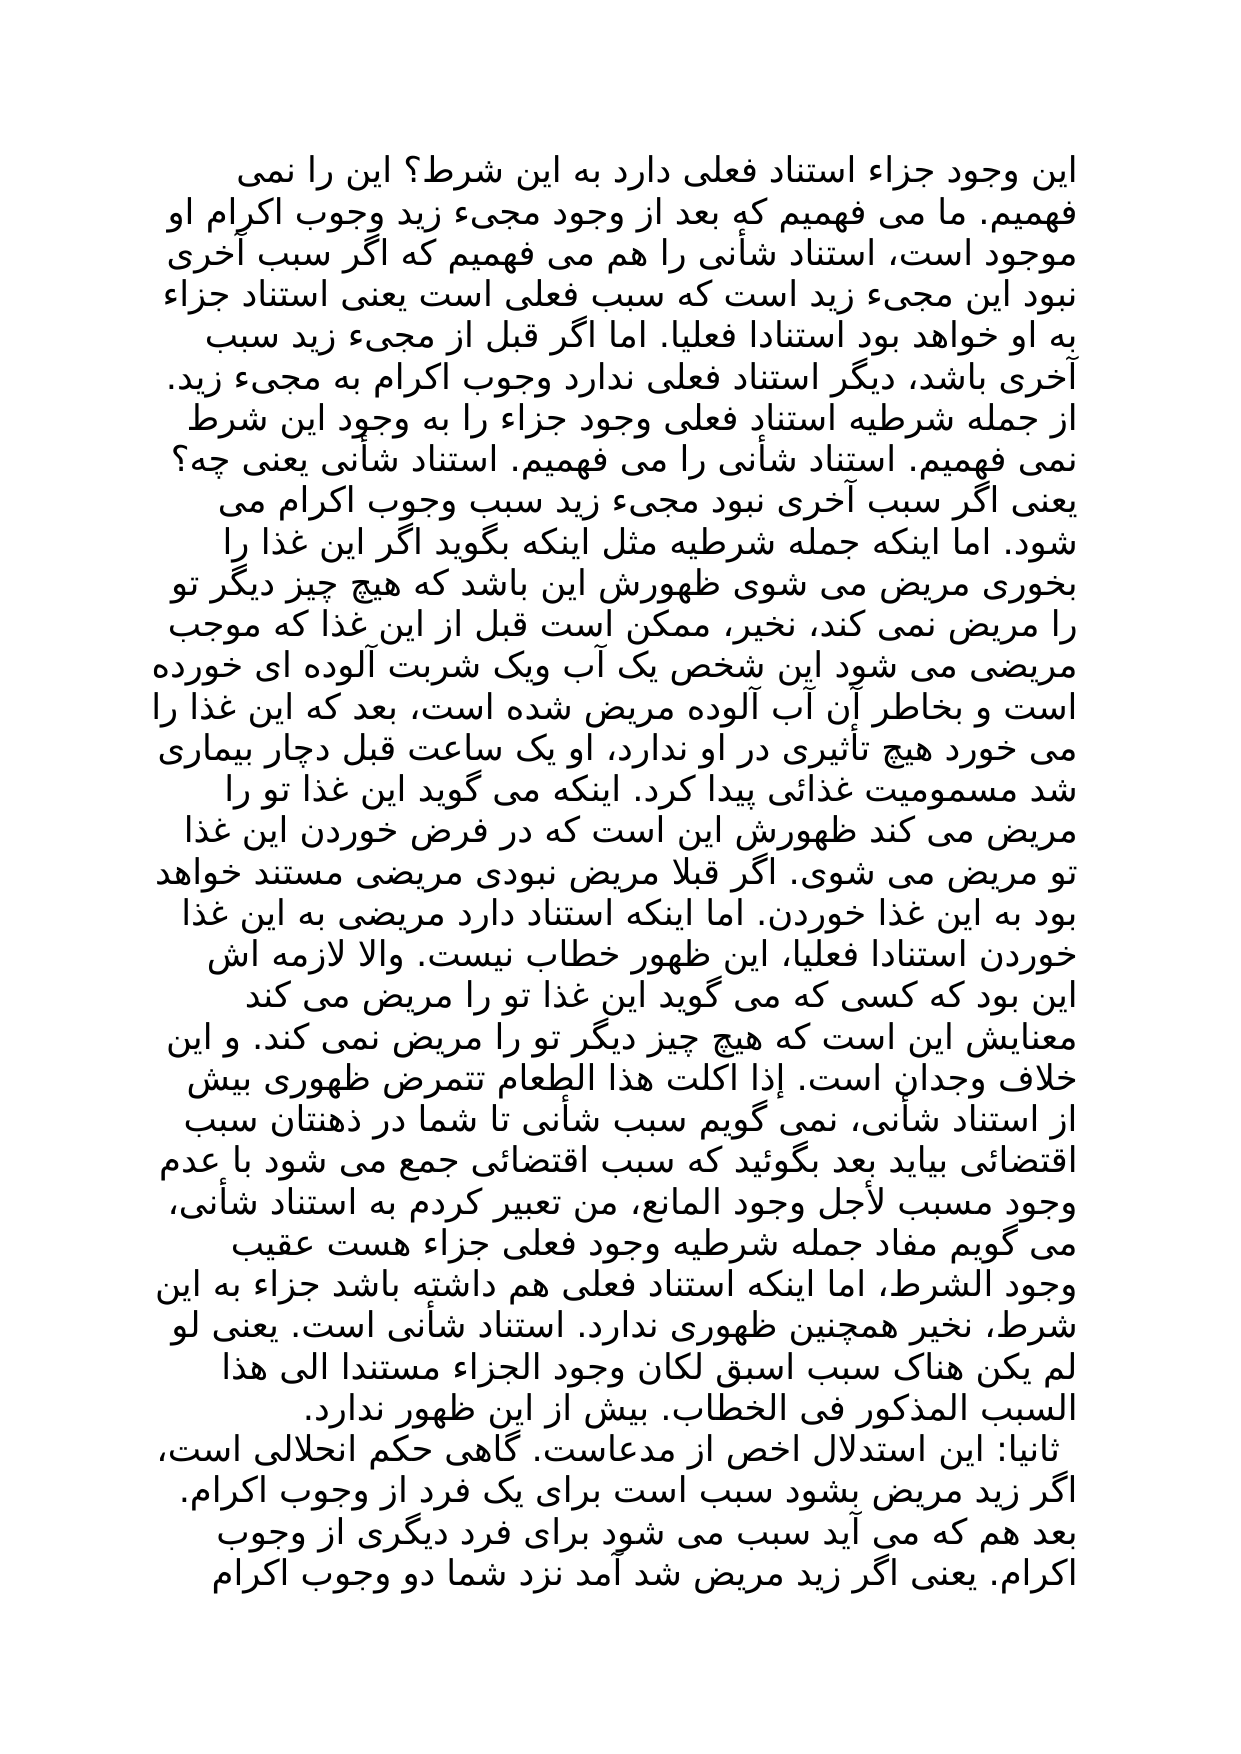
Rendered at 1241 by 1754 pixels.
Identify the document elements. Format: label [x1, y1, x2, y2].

text [150, 1429, 1078, 1594]
text [150, 150, 1078, 1429]
